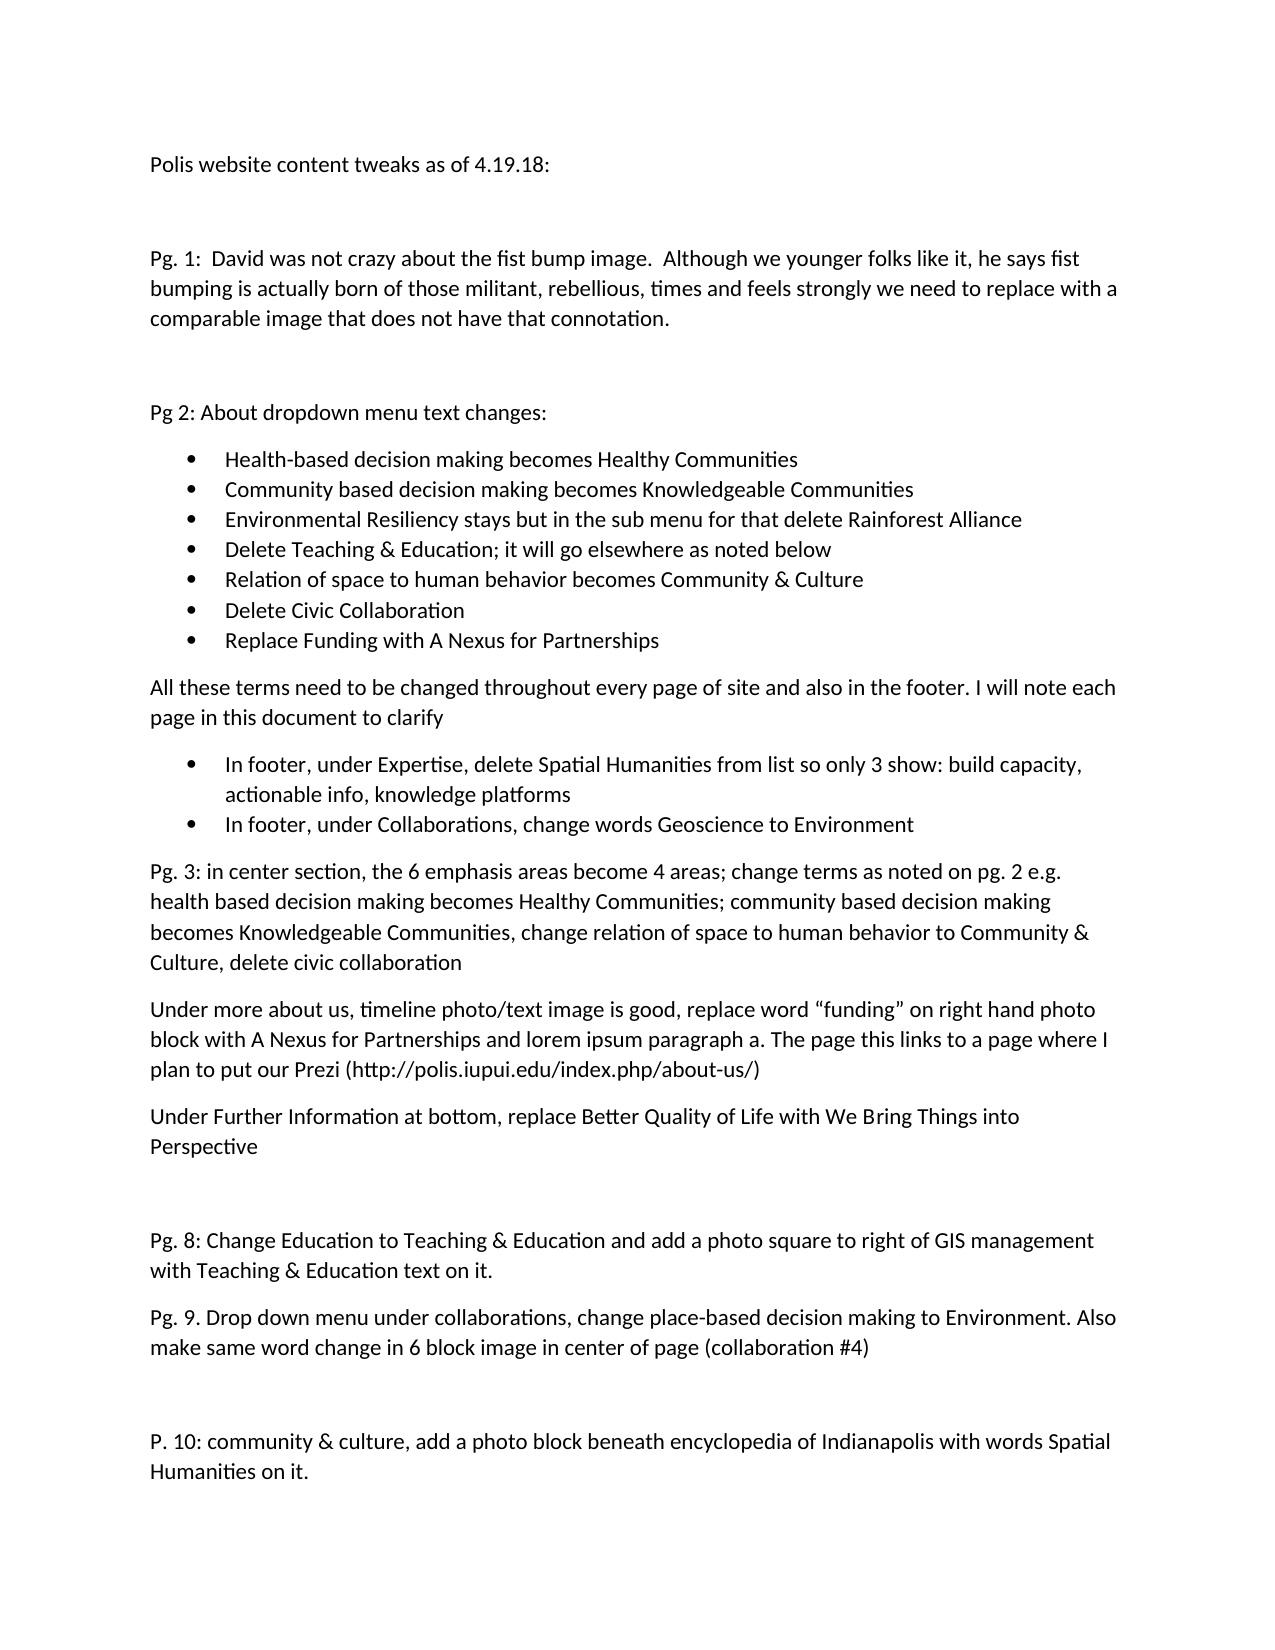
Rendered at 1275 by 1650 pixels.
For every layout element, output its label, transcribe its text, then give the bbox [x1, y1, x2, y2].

text Pg 2: About dropdown menu text changes: [150, 398, 1125, 426]
text Pg. 1: David was not crazy about the fist bump image. Although we younger folks like it, he says fist bumping is actually born of those militant, rebellious, times and feels strongly we need to replace with a comparable image that does not have that connotation. [150, 244, 1125, 332]
text Under Further Information at bottom, replace Better Quality of Life with We Bring Things into Perspective [150, 1102, 1125, 1160]
list Community based decision making becomes Knowledgeable Communities [187, 475, 1125, 503]
text Pg. 3: in center section, the 6 emphasis areas become 4 areas; change terms as noted on pg. 2 e.g. health based decision making becomes Healthy Communities; community based decision making becomes Knowledgeable Communities, change relation of space to human behavior to Community & Culture, delete civic collaboration [150, 857, 1125, 976]
text Pg. 9. Drop down menu under collaborations, change place-based decision making to Environment. Also make same word change in 6 block image in center of page (collaboration #4) [150, 1303, 1125, 1361]
list Delete Civic Collaboration [187, 596, 1125, 624]
text All these terms need to be changed throughout every page of site and also in the footer. I will note each page in this document to clarify [150, 673, 1125, 731]
list Environmental Resiliency stays but in the sub menu for that delete Rainforest Alliance [187, 505, 1125, 533]
list In footer, under Collaborations, change words Geoscience to Environment [187, 810, 1125, 838]
text Under more about us, timeline photo/text image is good, replace word “funding” on right hand photo block with A Nexus for Partnerships and lorem ipsum paragraph a. The page this links to a page where I plan to put our Prezi (http://polis.iupui.edu/index.php/about-us/) [150, 995, 1125, 1083]
list Health-based decision making becomes Healthy Communities [187, 445, 1125, 473]
list In footer, under Expertise, delete Spatial Humanities from list so only 3 show: build capacity, actionable info, knowledge platforms [187, 750, 1125, 808]
list Relation of space to human behavior becomes Community & Culture [187, 566, 1125, 594]
text Polis website content tweaks as of 4.19.18: [150, 150, 1125, 178]
text Pg. 8: Change Education to Teaching & Education and add a photo square to right of GIS management with Teaching & Education text on it. [150, 1226, 1125, 1284]
text P. 10: community & culture, add a photo block beneath encyclopedia of Indianapolis with words Spatial Humanities on it. [150, 1427, 1125, 1485]
list Replace Funding with A Nexus for Partnerships [187, 626, 1125, 654]
list Delete Teaching & Education; it will go elsewhere as noted below [187, 535, 1125, 563]
